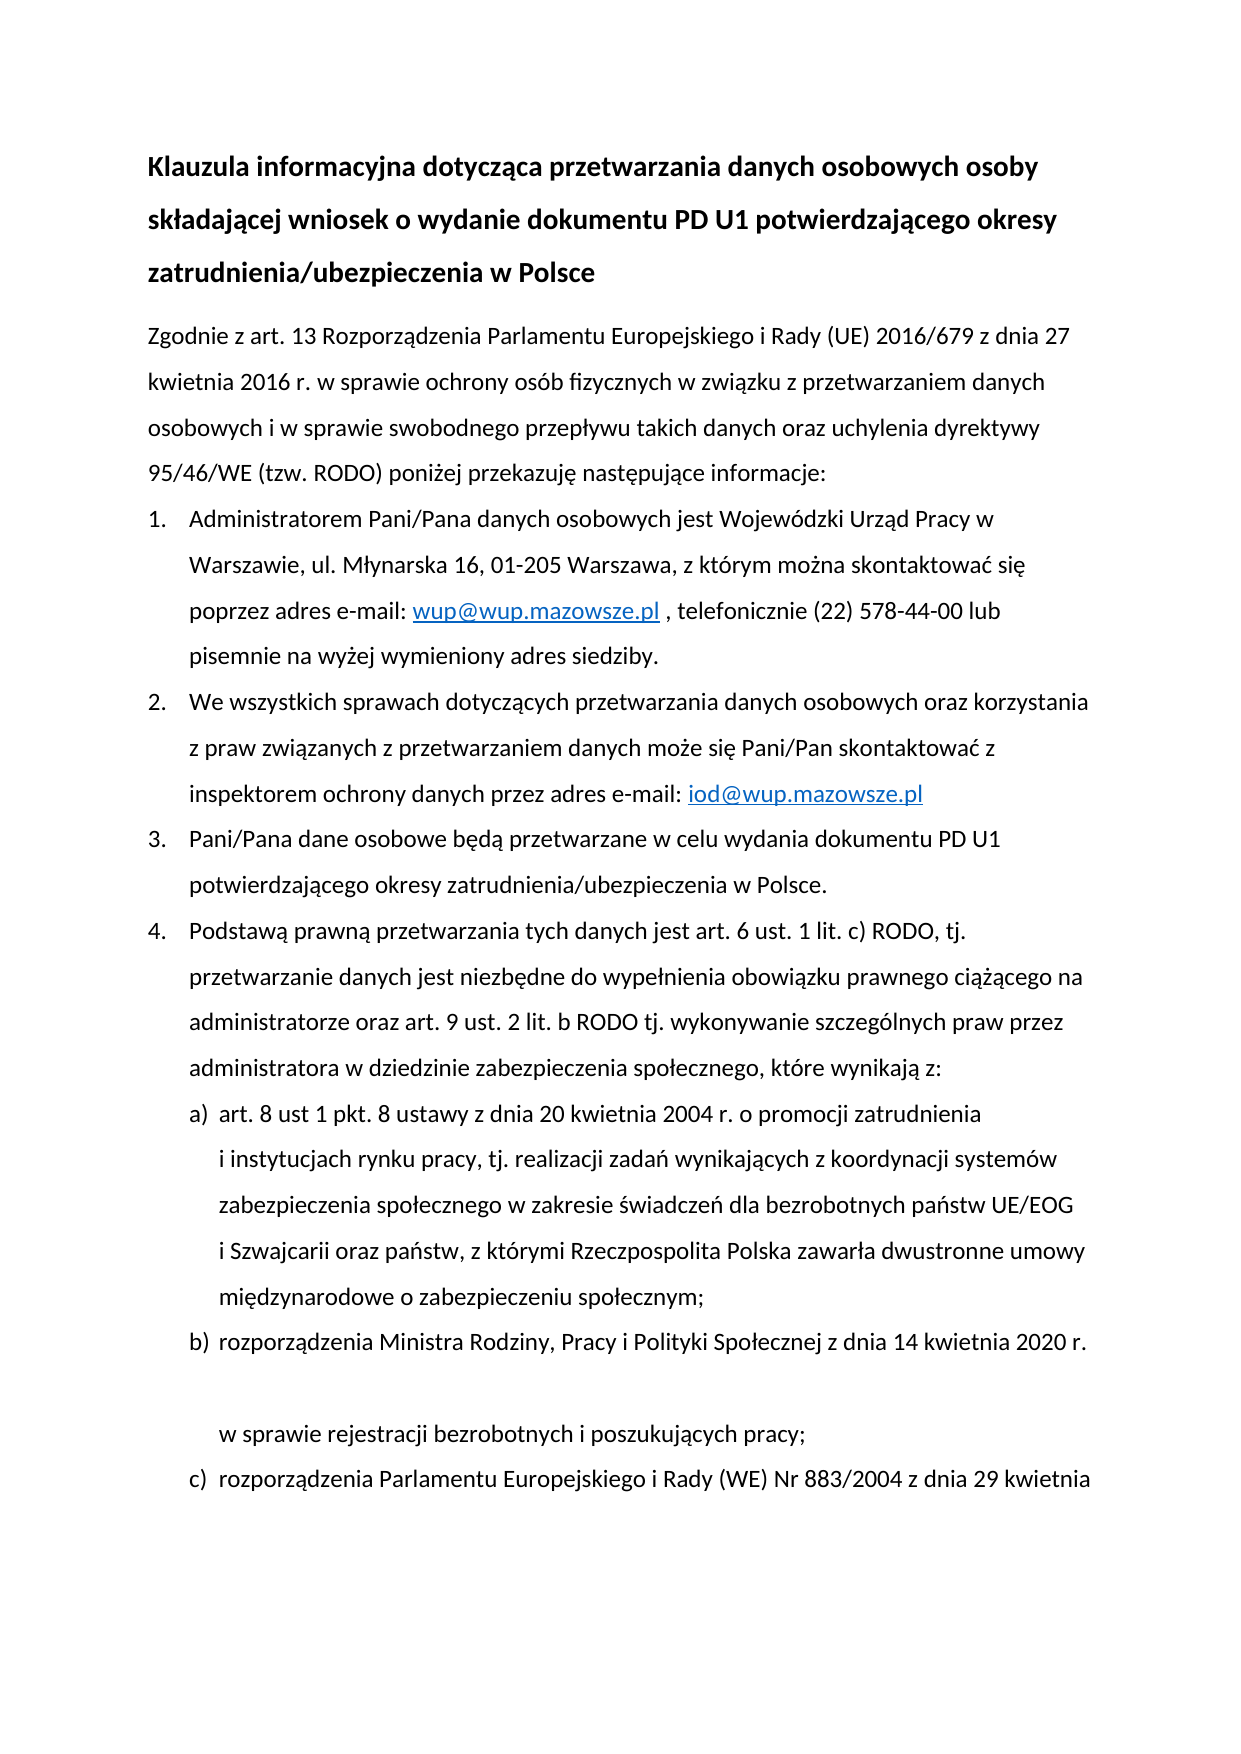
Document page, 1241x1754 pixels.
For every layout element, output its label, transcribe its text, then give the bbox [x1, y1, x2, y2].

title Klauzula informacyjna dotycząca przetwarzania danych osobowych osoby składającej wniosek o wydanie dokumentu PD U1 potwierdzającego okresy zatrudnienia/ubezpieczenia w Polsce [148, 148, 1093, 290]
text Zgodnie z art. 13 Rozporządzenia Parlamentu Europejskiego i Rady (UE) 2016/679 z dnia 27 kwietnia 2016 r. w sprawie ochrony osób fizycznych w związku z przetwarzaniem danych osobowych i w sprawie swobodnego przepływu takich danych oraz uchylenia dyrektywy 95/46/WE (tzw. RODO) poniżej przekazuję następujące informacje: [148, 320, 1093, 488]
list art. 8 ust 1 pkt. 8 ustawy z dnia 20 kwietnia 2004 r. o promocji zatrudnienia i instytucjach rynku pracy, tj. realizacji zadań wynikających z koordynacji systemów zabezpieczenia społecznego w zakresie świadczeń dla bezrobotnych państw UE/EOG i Szwajcarii oraz państw, z którymi Rzeczpospolita Polska zawarła dwustronne umowy międzynarodowe o zabezpieczeniu społecznym; [189, 1098, 1093, 1311]
list Podstawą prawną przetwarzania tych danych jest art. 6 ust. 1 lit. c) RODO, tj. przetwarzanie danych jest niezbędne do wypełnienia obowiązku prawnego ciążącego na administratorze oraz art. 9 ust. 2 lit. b RODO tj. wykonywanie szczególnych praw przez administratora w dziedzinie zabezpieczenia społecznego, które wynikają z: [148, 915, 1093, 1083]
list Administratorem Pani/Pana danych osobowych jest Wojewódzki Urząd Pracy w Warszawie, ul. Młynarska 16, 01-205 Warszawa, z którym można skontaktować się poprzez adres e-mail: wup@wup.mazowsze.pl , telefonicznie (22) 578-44-00 lub pisemnie na wyżej wymieniony adres siedziby. [148, 503, 1093, 671]
list We wszystkich sprawach dotyczących przetwarzania danych osobowych oraz korzystania z praw związanych z przetwarzaniem danych może się Pani/Pan skontaktować z inspektorem ochrony danych przez adres e-mail: iod@wup.mazowsze.pl [148, 686, 1093, 808]
list Pani/Pana dane osobowe będą przetwarzane w celu wydania dokumentu PD U1 potwierdzającego okresy zatrudnienia/ubezpieczenia w Polsce. [148, 823, 1093, 900]
list rozporządzenia Ministra Rodziny, Pracy i Polityki Społecznej z dnia 14 kwietnia 2020 r. w sprawie rejestracji bezrobotnych i poszukujących pracy; [189, 1326, 1093, 1448]
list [189, 1464, 1093, 1540]
